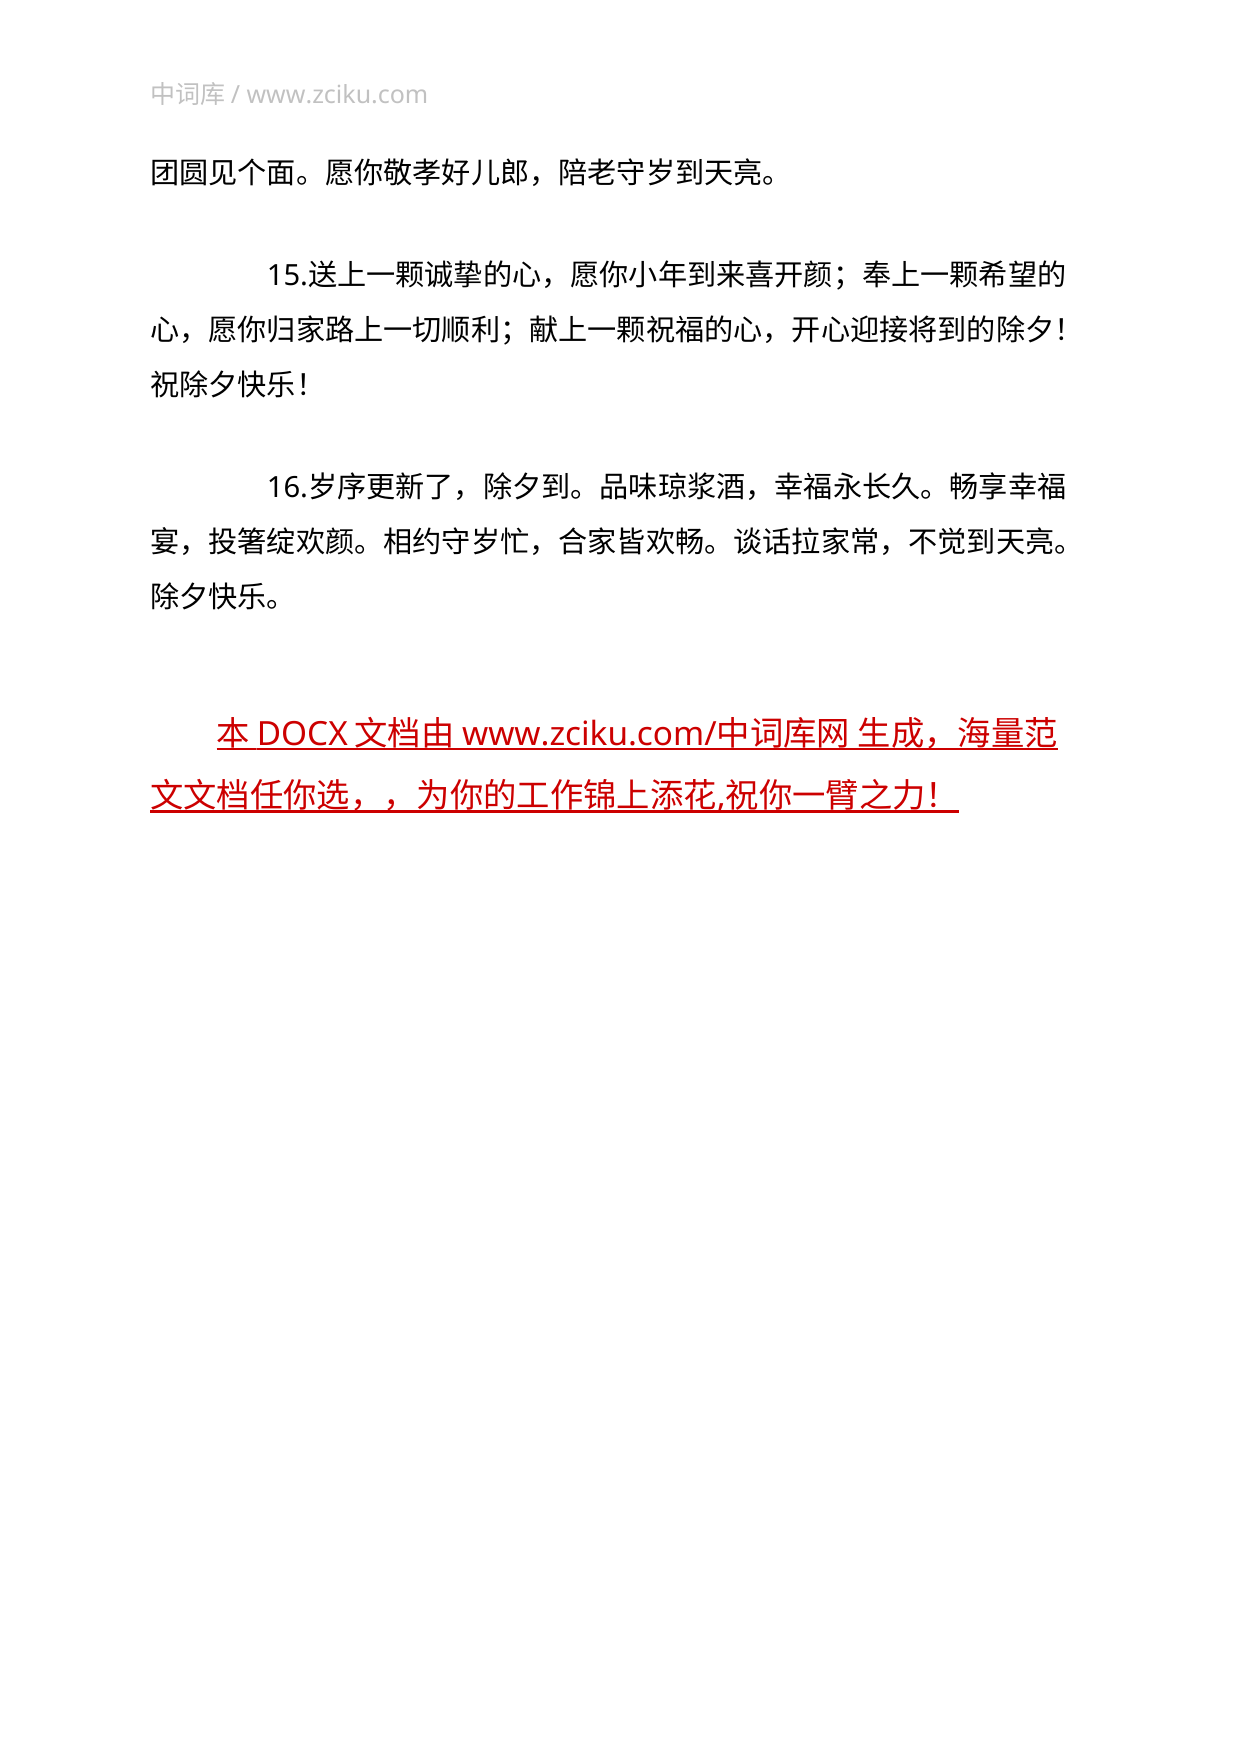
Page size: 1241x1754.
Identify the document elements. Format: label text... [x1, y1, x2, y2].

text 15.送上一颗诚挚的心，愿你小年到来喜开颜；奉上一颗希望的心，愿你归家路上一切顺利；献上一颗祝福的心，开心迎接将到的除夕！祝除夕快乐！ [150, 252, 1090, 404]
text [150, 150, 1090, 192]
text 本DOCX文档由 www.zciku.com/中词库网 生成，海量范文文档任你选，，为你的工作锦上添花,祝你一臂之力！ [150, 706, 1090, 818]
text 16.岁序更新了，除夕到。品味琼浆酒，幸福永长久。畅享幸福宴，投箸绽欢颜。相约守岁忙，合家皆欢畅。谈话拉家常，不觉到天亮。除夕快乐。 [150, 463, 1090, 616]
